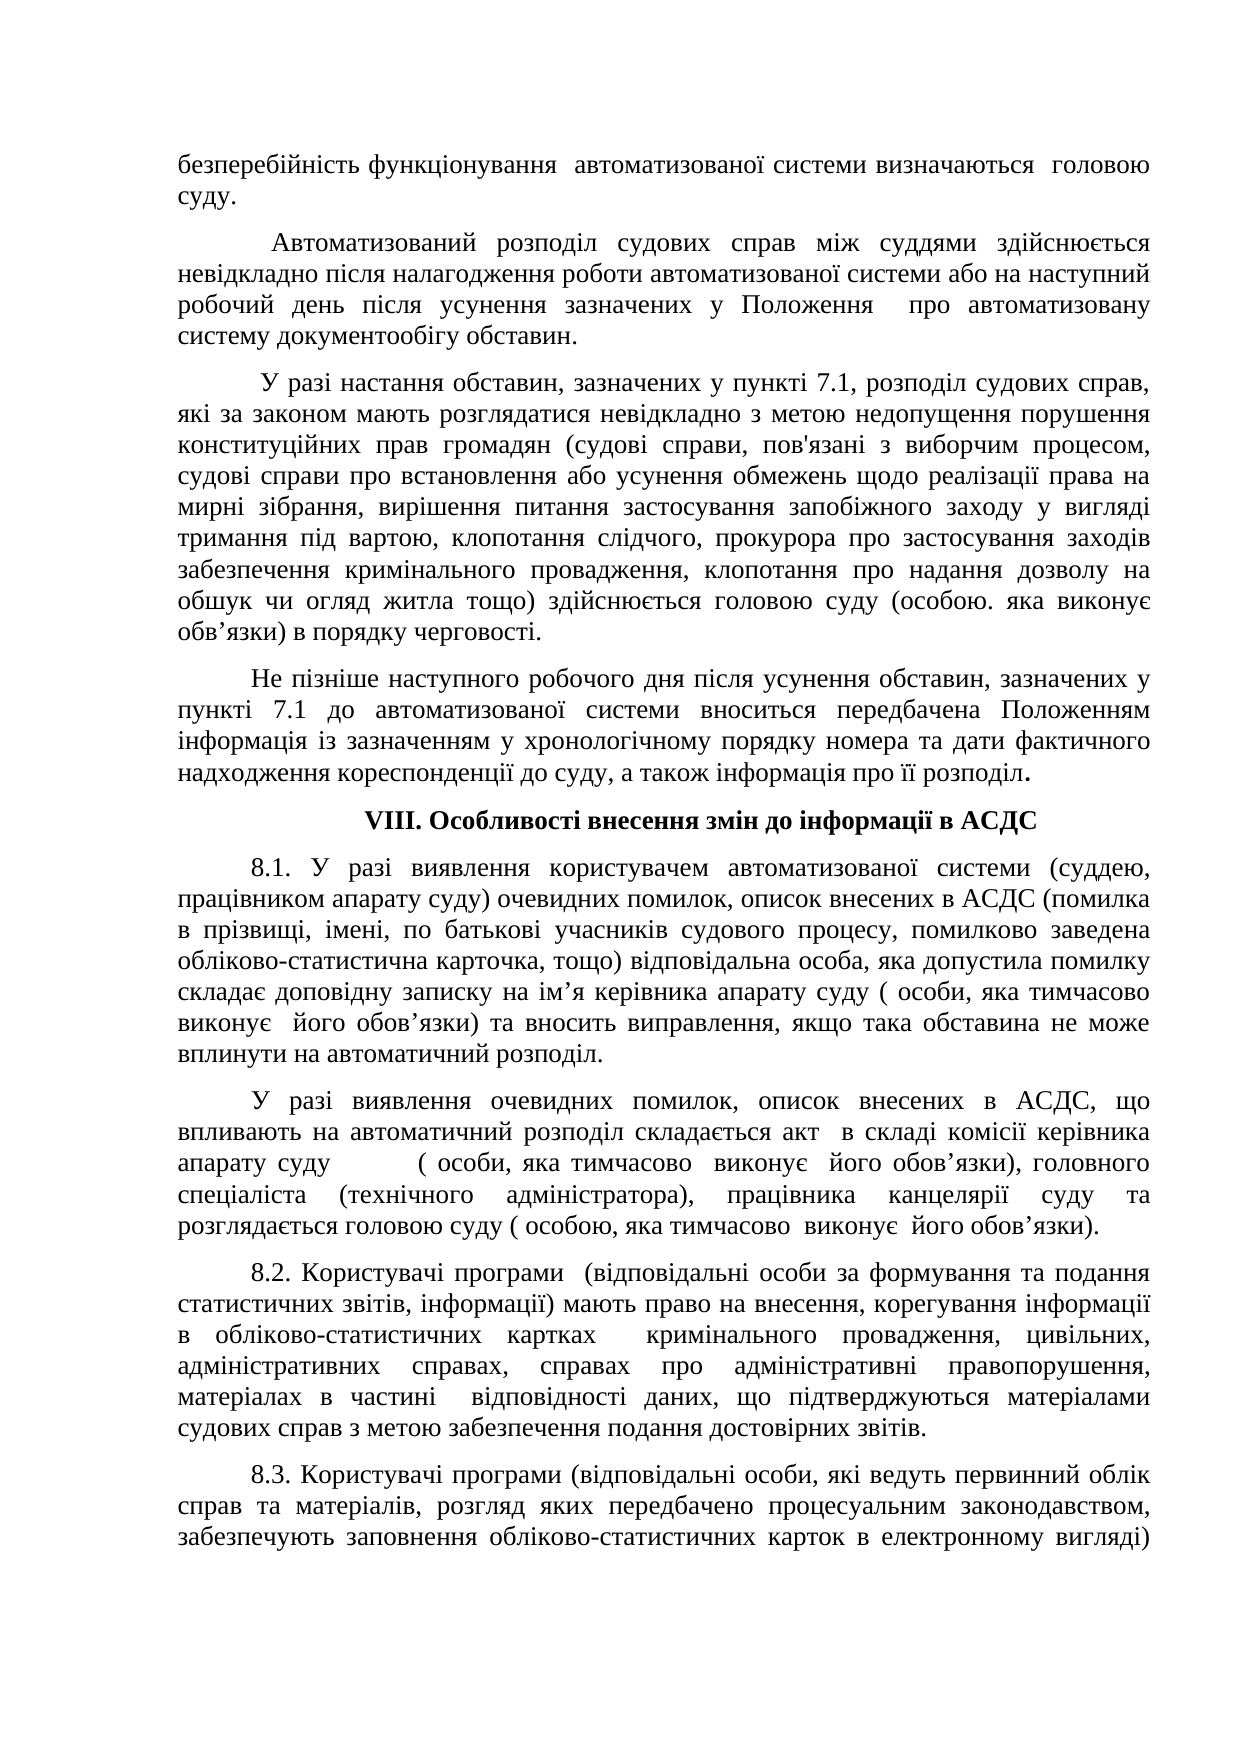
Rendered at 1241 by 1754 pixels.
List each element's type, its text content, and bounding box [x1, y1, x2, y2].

text VІII. Особливості внесення змін до інформації в АСДС [177, 804, 1152, 835]
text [177, 1458, 1152, 1552]
text Не пізніше наступного робочого дня після усунення обставин, зазначених у пункті 7.1 до автоматизованої системи вноситься передбачена Положенням інформація із зазначенням у хронологічному порядку номера та дати фактичного надходження кореспонденції до суду, а також інформація про її розподіл. [177, 662, 1152, 788]
text 8.2. Користувачі програми (відповідальні особи за формування та подання статистичних звітів, інформації) мають право на внесення, корегування інформації в обліково-статистичних картках кримінального провадження, цивільних, адміністративних справах, справах про адміністративні правопорушення, матеріалах в частині відповідності даних, що підтверджуються матеріалами судових справ з метою забезпечення подання достовірних звітів. [177, 1256, 1152, 1442]
text 8.1. У разі виявлення користувачем автоматизованої системи (суддею, працівником апарату суду) очевидних помилок, описок внесених в АСДС (помилка в прізвищі, імені, по батькові учасників судового процесу, помилково заведена обліково-статистична карточка, тощо) відповідальна особа, яка допустила помилку складає доповідну записку на ім’я керівника апарату суду ( особи, яка тимчасово виконує його обов’язки) та вносить виправлення, якщо така обставина не може вплинути на автоматичний розподіл. [177, 851, 1152, 1069]
text Автоматизований розподіл судових справ між суддями здійснюється невідкладно після налагодження роботи автоматизованої системи або на наступний робочий день після усунення зазначених у Положення про автоматизовану систему документообігу обставин. [177, 226, 1152, 350]
text У разі настання обставин, зазначених у пункті 7.1, розподіл судових справ, які за законом мають розглядатися невідкладно з метою недопущення порушення конституційних прав громадян (судові справи, пов'язані з виборчим процесом, судові справи про встановлення або усунення обмежень щодо реалізації права на мирні зібрання, вирішення питання застосування запобіжного заходу у вигляді тримання під вартою, клопотання слідчого, прокурора про застосування заходів забезпечення кримінального провадження, клопотання про надання дозволу на обшук чи огляд житла тощо) здійснюється головою суду (особою. яка виконує обв’язки) в порядку черговості. [177, 366, 1152, 646]
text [177, 148, 1152, 210]
text У разі виявлення очевидних помилок, описок внесених в АСДС, що впливають на автоматичний розподіл складається акт в складі комісії керівника апарату суду ( особи, яка тимчасово виконує його обов’язки), головного спеціаліста (технічного адміністратора), працівника канцелярії суду та розглядається головою суду ( особою, яка тимчасово виконує його обов’язки). [177, 1084, 1152, 1240]
